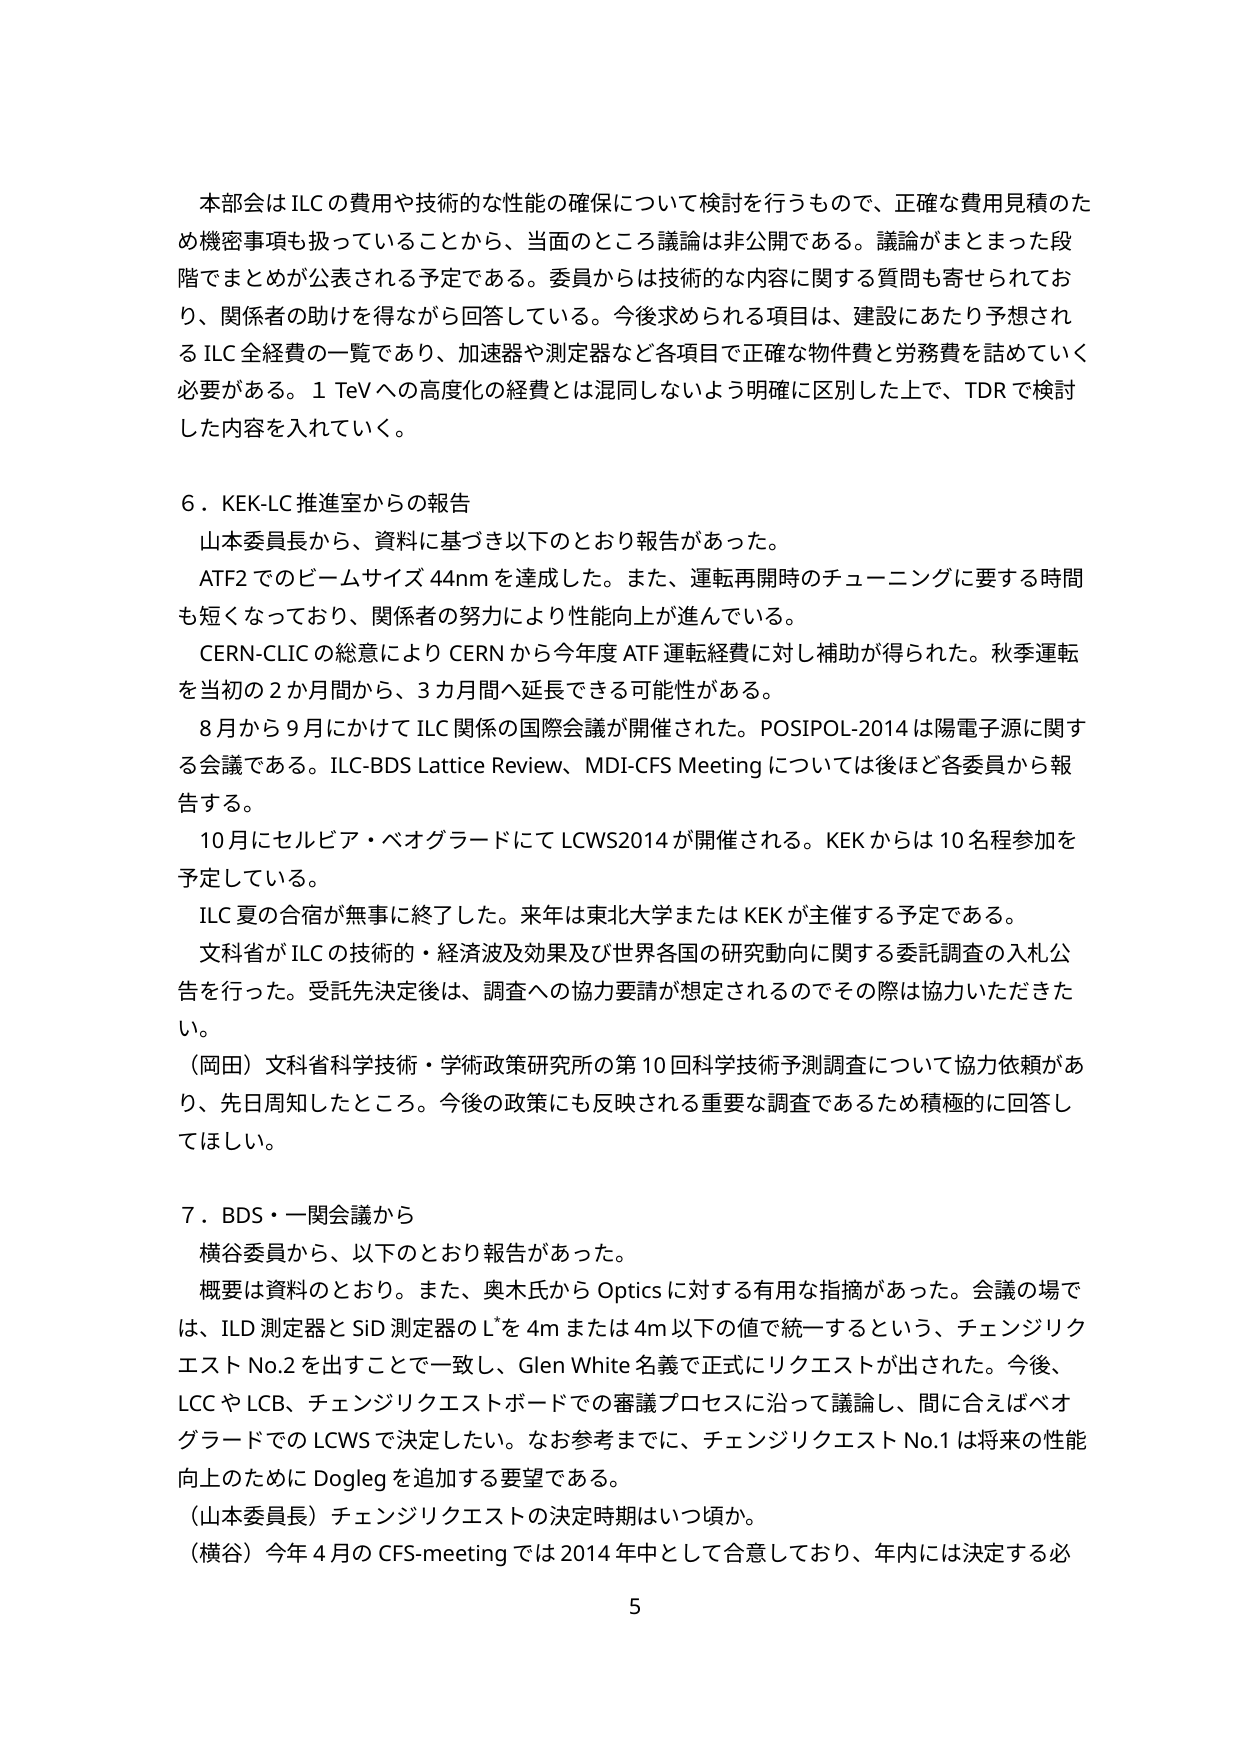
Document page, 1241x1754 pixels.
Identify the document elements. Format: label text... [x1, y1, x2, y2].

text CERN-CLICの総意によりCERNから今年度ATF運転経費に対し補助が得られた。秋季運転を当初の2か月間から、3カ月間へ延長できる可能性がある。 [177, 633, 1092, 708]
text 8月から9月にかけてILC関係の国際会議が開催された。POSIPOL-2014は陽電子源に関する会議である。ILC-BDS Lattice Review、MDI-CFS Meetingについては後ほど各委員から報告する。 [177, 708, 1092, 821]
text 横谷委員から、以下のとおり報告があった。 [177, 1233, 1092, 1271]
text 概要は資料のとおり。また、奥木氏からOpticsに対する有用な指摘があった。会議の場では、ILD測定器とSiD測定器のL*を4mまたは4m以下の値で統一するという、チェンジリクエストNo.2を出すことで一致し、Glen White名義で正式にリクエストが出された。今後、LCCやLCB、チェンジリクエストボードでの審議プロセスに沿って議論し、間に合えばベオグラードでのLCWSで決定したい。なお参考までに、チェンジリクエストNo.1は将来の性能向上のためにDoglegを追加する要望である。 [177, 1271, 1092, 1496]
text 山本委員長から、資料に基づき以下のとおり報告があった。 [177, 521, 1092, 558]
text ６．KEK-LC推進室からの報告 [177, 483, 1092, 521]
text ILC夏の合宿が無事に終了した。来年は東北大学またはKEKが主催する予定である。 [177, 896, 1092, 933]
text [177, 1533, 1092, 1571]
text ７．BDS・一関会議から [177, 1196, 1092, 1233]
text （岡田）文科省科学技術・学術政策研究所の第10回科学技術予測調査について協力依頼があり、先日周知したところ。今後の政策にも反映される重要な調査であるため積極的に回答してほしい。 [177, 1046, 1092, 1158]
text （山本委員長）チェンジリクエストの決定時期はいつ頃か。 [177, 1496, 1092, 1533]
text 10月にセルビア・ベオグラードにてLCWS2014が開催される。KEKからは10名程参加を予定している。 [177, 821, 1092, 896]
text 本部会はILCの費用や技術的な性能の確保について検討を行うもので、正確な費用見積のため機密事項も扱っていることから、当面のところ議論は非公開である。議論がまとまった段階でまとめが公表される予定である。委員からは技術的な内容に関する質問も寄せられており、関係者の助けを得ながら回答している。今後求められる項目は、建設にあたり予想されるILC全経費の一覧であり、加速器や測定器など各項目で正確な物件費と労務費を詰めていく必要がある。１TeVへの高度化の経費とは混同しないよう明確に区別した上で、TDRで検討した内容を入れていく。 [177, 183, 1092, 446]
text 文科省がILCの技術的・経済波及効果及び世界各国の研究動向に関する委託調査の入札公告を行った。受託先決定後は、調査への協力要請が想定されるのでその際は協力いただきたい。 [177, 933, 1092, 1046]
text ATF2でのビームサイズ44nmを達成した。また、運転再開時のチューニングに要する時間も短くなっており、関係者の努力により性能向上が進んでいる。 [177, 558, 1092, 633]
